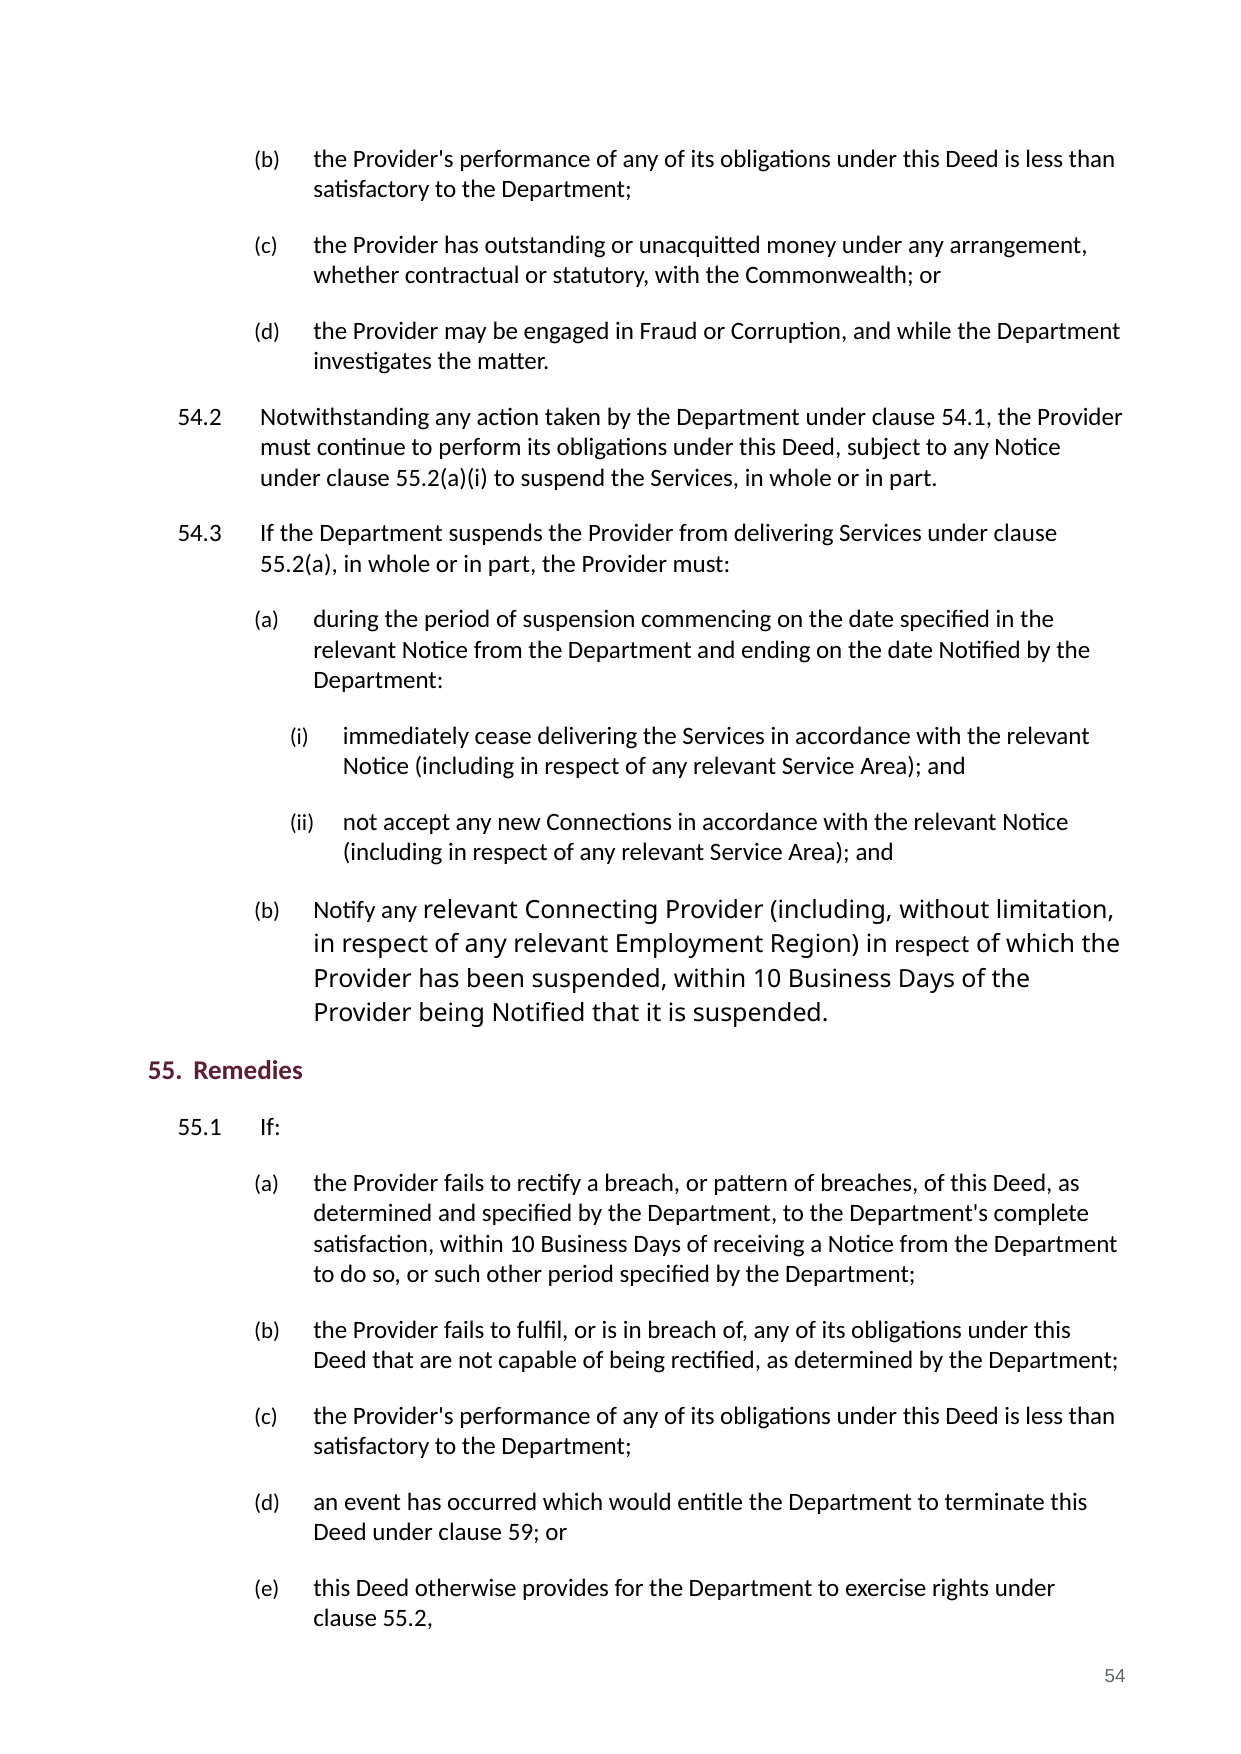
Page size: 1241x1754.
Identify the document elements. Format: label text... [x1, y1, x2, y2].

text If: [177, 1111, 1125, 1142]
text the Provider may be engaged in Fraud or Corruption, and while the Department investigates the matter. [254, 315, 1125, 376]
text Notify any relevant Connecting Provider (including, without limitation, in respect of any relevant Employment Region) in respect of which the Provider has been suspended, within 10 Business Days of the Provider being Notified that it is suspended. [254, 892, 1125, 1028]
text this Deed otherwise provides for the Department to exercise rights under clause 55.2, [254, 1572, 1125, 1633]
text Remedies [148, 1053, 1125, 1086]
text the Provider fails to fulfil, or is in breach of, any of its obligations under this Deed that are not capable of being rectified, as determined by the Department; [254, 1314, 1125, 1375]
text the Provider fails to rectify a breach, or pattern of breaches, of this Deed, as determined and specified by the Department, to the Department's complete satisfaction, within 10 Business Days of receiving a Notice from the Department to do so, or such other period specified by the Department; [254, 1167, 1125, 1289]
text the Provider has outstanding or unacquitted money under any arrangement, whether contractual or statutory, with the Commonwealth; or [254, 229, 1125, 290]
text the Provider's performance of any of its obligations under this Deed is less than satisfactory to the Department; [254, 143, 1125, 204]
text If the Department suspends the Provider from delivering Services under clause 55.2(a), in whole or in part, the Provider must: [177, 517, 1125, 578]
text an event has occurred which would entitle the Department to terminate this Deed under clause 59; or [254, 1486, 1125, 1547]
text the Provider's performance of any of its obligations under this Deed is less than satisfactory to the Department; [254, 1400, 1125, 1461]
text during the period of suspension commencing on the date specified in the relevant Notice from the Department and ending on the date Notified by the Department: [254, 603, 1125, 695]
text immediately cease delivering the Services in accordance with the relevant Notice (including in respect of any relevant Service Area); and [289, 720, 1125, 781]
text Notwithstanding any action taken by the Department under clause 54.1, the Provider must continue to perform its obligations under this Deed, subject to any Notice under clause 55.2(a)(i) to suspend the Services, in whole or in part. [177, 401, 1125, 492]
text not accept any new Connections in accordance with the relevant Notice (including in respect of any relevant Service Area); and [289, 806, 1125, 867]
